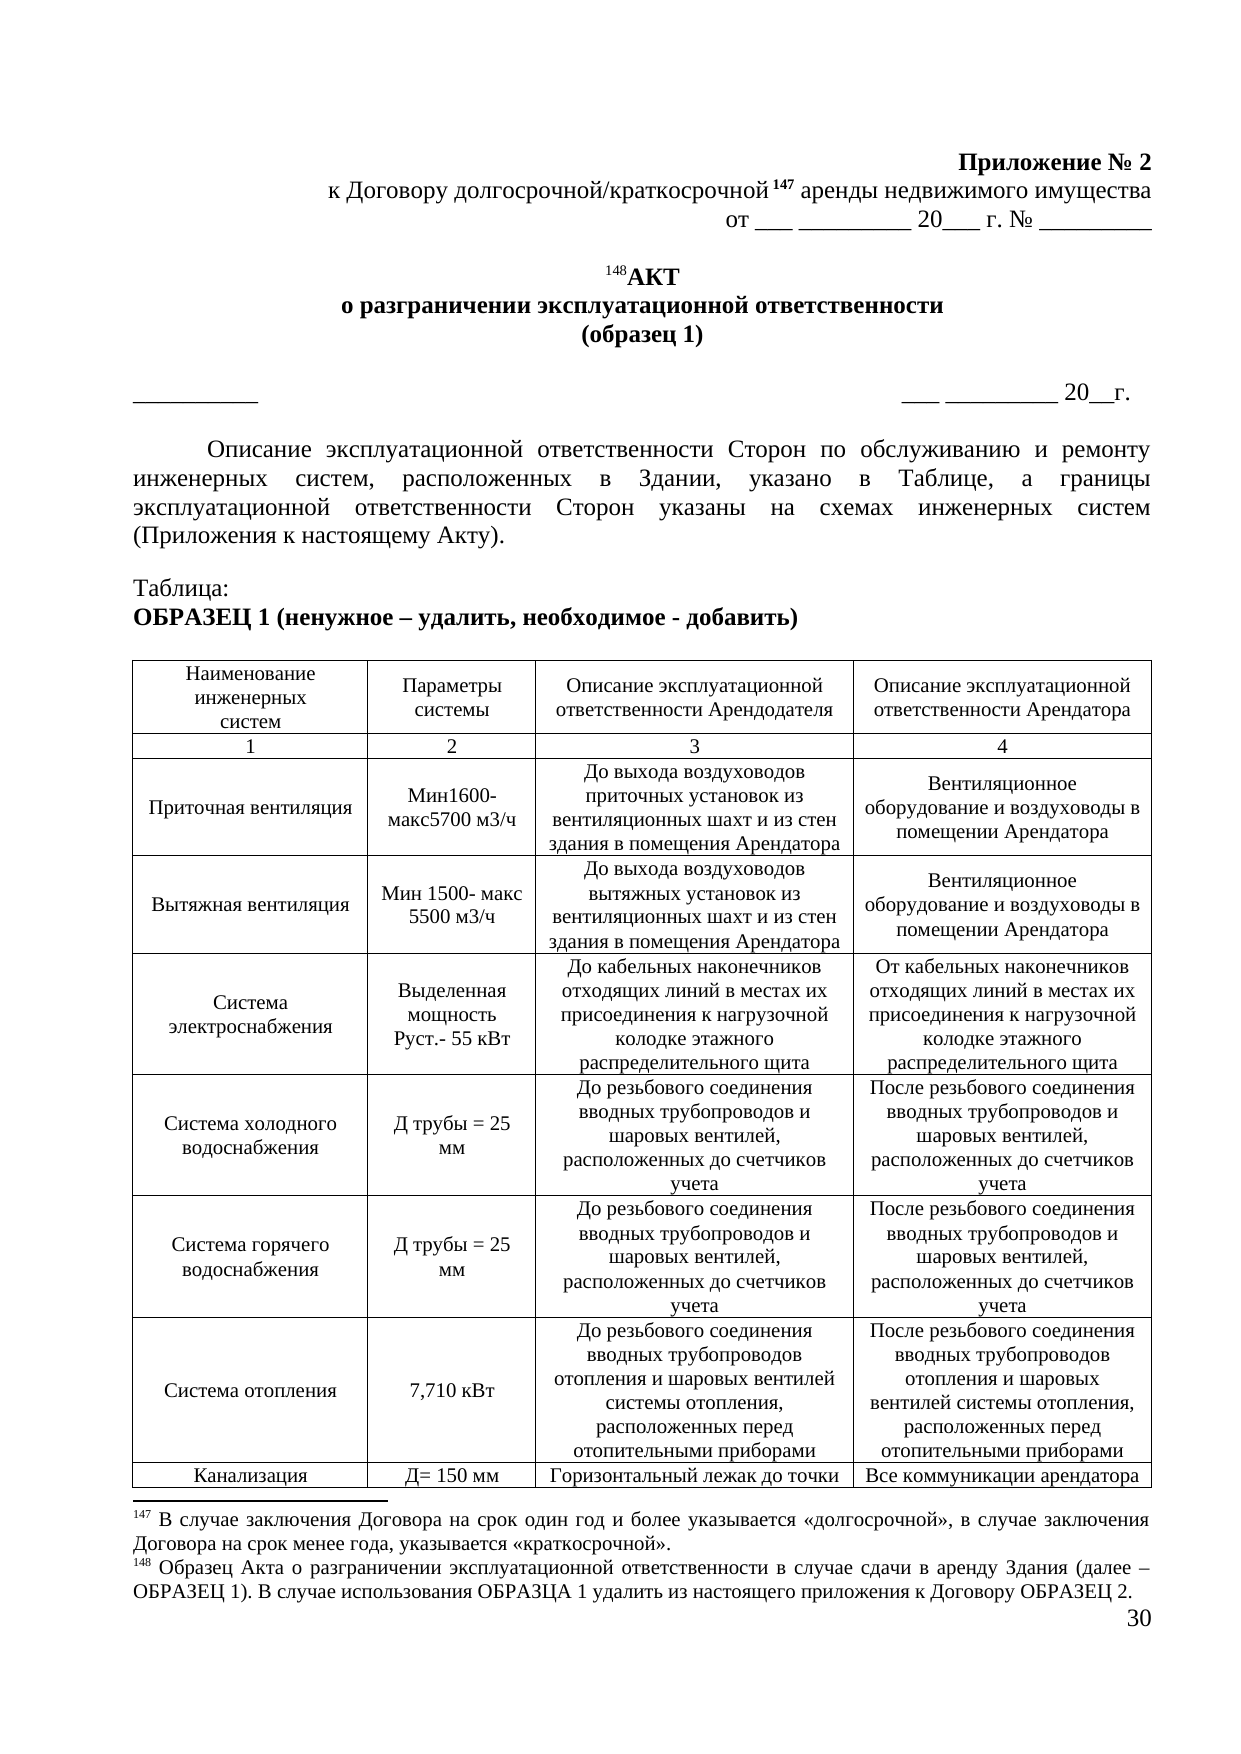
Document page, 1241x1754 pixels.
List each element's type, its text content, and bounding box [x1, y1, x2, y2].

list Приложение № 2 [207, 147, 1152, 176]
table_cell Вытяжная вентиляция [133, 856, 367, 953]
text о разграничении эксплуатационной ответственности [133, 291, 1152, 319]
table_header Параметры системы [368, 661, 535, 733]
text от ___ _________ 20___ г. № _________ [133, 204, 1152, 233]
text ОБРАЗЕЦ 1 (ненужное – удалить, необходимое - добавить) [133, 602, 1152, 631]
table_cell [536, 1463, 853, 1487]
table_cell Вентиляционное оборудование и воздуховоды в помещении Арендатора [854, 856, 1151, 953]
text __________ ___ _________ 20__г. [133, 377, 1152, 406]
table_cell Система электроснабжения [133, 954, 367, 1074]
table_cell После резьбового соединения вводных трубопроводов и шаровых вентилей, расположенных до счетчиков учета [854, 1075, 1151, 1195]
table_cell 7,710 кВт [368, 1318, 535, 1462]
table_cell До резьбового соединения вводных трубопроводов и шаровых вентилей, расположенных до счетчиков учета [536, 1075, 853, 1195]
table_cell 3 [536, 734, 853, 758]
table_cell 2 [368, 734, 535, 758]
table_cell До резьбового соединения вводных трубопроводов отопления и шаровых вентилей системы отопления, расположенных перед отопительными приборами [536, 1318, 853, 1462]
table_cell Канализация [133, 1463, 367, 1487]
table_cell Д трубы = 25 мм [368, 1196, 535, 1317]
table_cell От кабельных наконечников отходящих линий в местах их присоединения к нагрузочной колодке этажного распределительного щита [854, 954, 1151, 1074]
table_cell До резьбового соединения вводных трубопроводов и шаровых вентилей, расположенных до счетчиков учета [536, 1196, 853, 1317]
text (образец 1) [133, 319, 1152, 348]
table_cell До выхода воздуховодов приточных установок из вентиляционных шахт и из стен здания в помещения Арендатора [536, 759, 853, 855]
table_cell Мин1600- макс5700 м3/ч [368, 759, 535, 855]
table_cell Д= 150 мм [368, 1463, 535, 1487]
table_cell Система холодного водоснабжения [133, 1075, 367, 1195]
table_cell После резьбового соединения вводных трубопроводов и шаровых вентилей, расположенных до счетчиков учета [854, 1196, 1151, 1317]
table_cell Мин 1500- макс 5500 м3/ч [368, 856, 535, 953]
table_cell Приточная вентиляция [133, 759, 367, 855]
table_cell Д трубы = 25 мм [368, 1075, 535, 1195]
table_header Описание эксплуатационной ответственности Арендатора [854, 661, 1151, 733]
table_header Наименование инженерных систем [133, 661, 367, 733]
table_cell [854, 1463, 1151, 1487]
table_cell После резьбового соединения вводных трубопроводов отопления и шаровых вентилей системы отопления, расположенных перед отопительными приборами [854, 1318, 1151, 1462]
text АКТ [133, 262, 1152, 291]
table_cell Система отопления [133, 1318, 367, 1462]
table_cell До выхода воздуховодов вытяжных установок из вентиляционных шахт и из стен здания в помещения Арендатора [536, 856, 853, 953]
table_cell Выделенная мощность Руст.- 55 кВт [368, 954, 535, 1074]
text к Договору долгосрочной/краткосрочной аренды недвижимого имущества [133, 176, 1152, 204]
table_cell 4 [854, 734, 1151, 758]
table_cell Система горячего водоснабжения [133, 1196, 367, 1317]
table_cell Вентиляционное оборудование и воздуховоды в помещении Арендатора [854, 759, 1151, 855]
text Таблица: [133, 573, 1152, 602]
table_cell До кабельных наконечников отходящих линий в местах их присоединения к нагрузочной колодке этажного распределительного щита [536, 954, 853, 1074]
table_header Описание эксплуатационной ответственности Арендодателя [536, 661, 853, 733]
table_cell 1 [133, 734, 367, 758]
text Описание эксплуатационной ответственности Сторон по обслуживанию и ремонту инженерных систем, расположенных в Здании, указано в Таблице, а границы эксплуатационной ответственности Сторон указаны на схемах инженерных систем (Приложения к настоящему Акту). [133, 434, 1152, 549]
